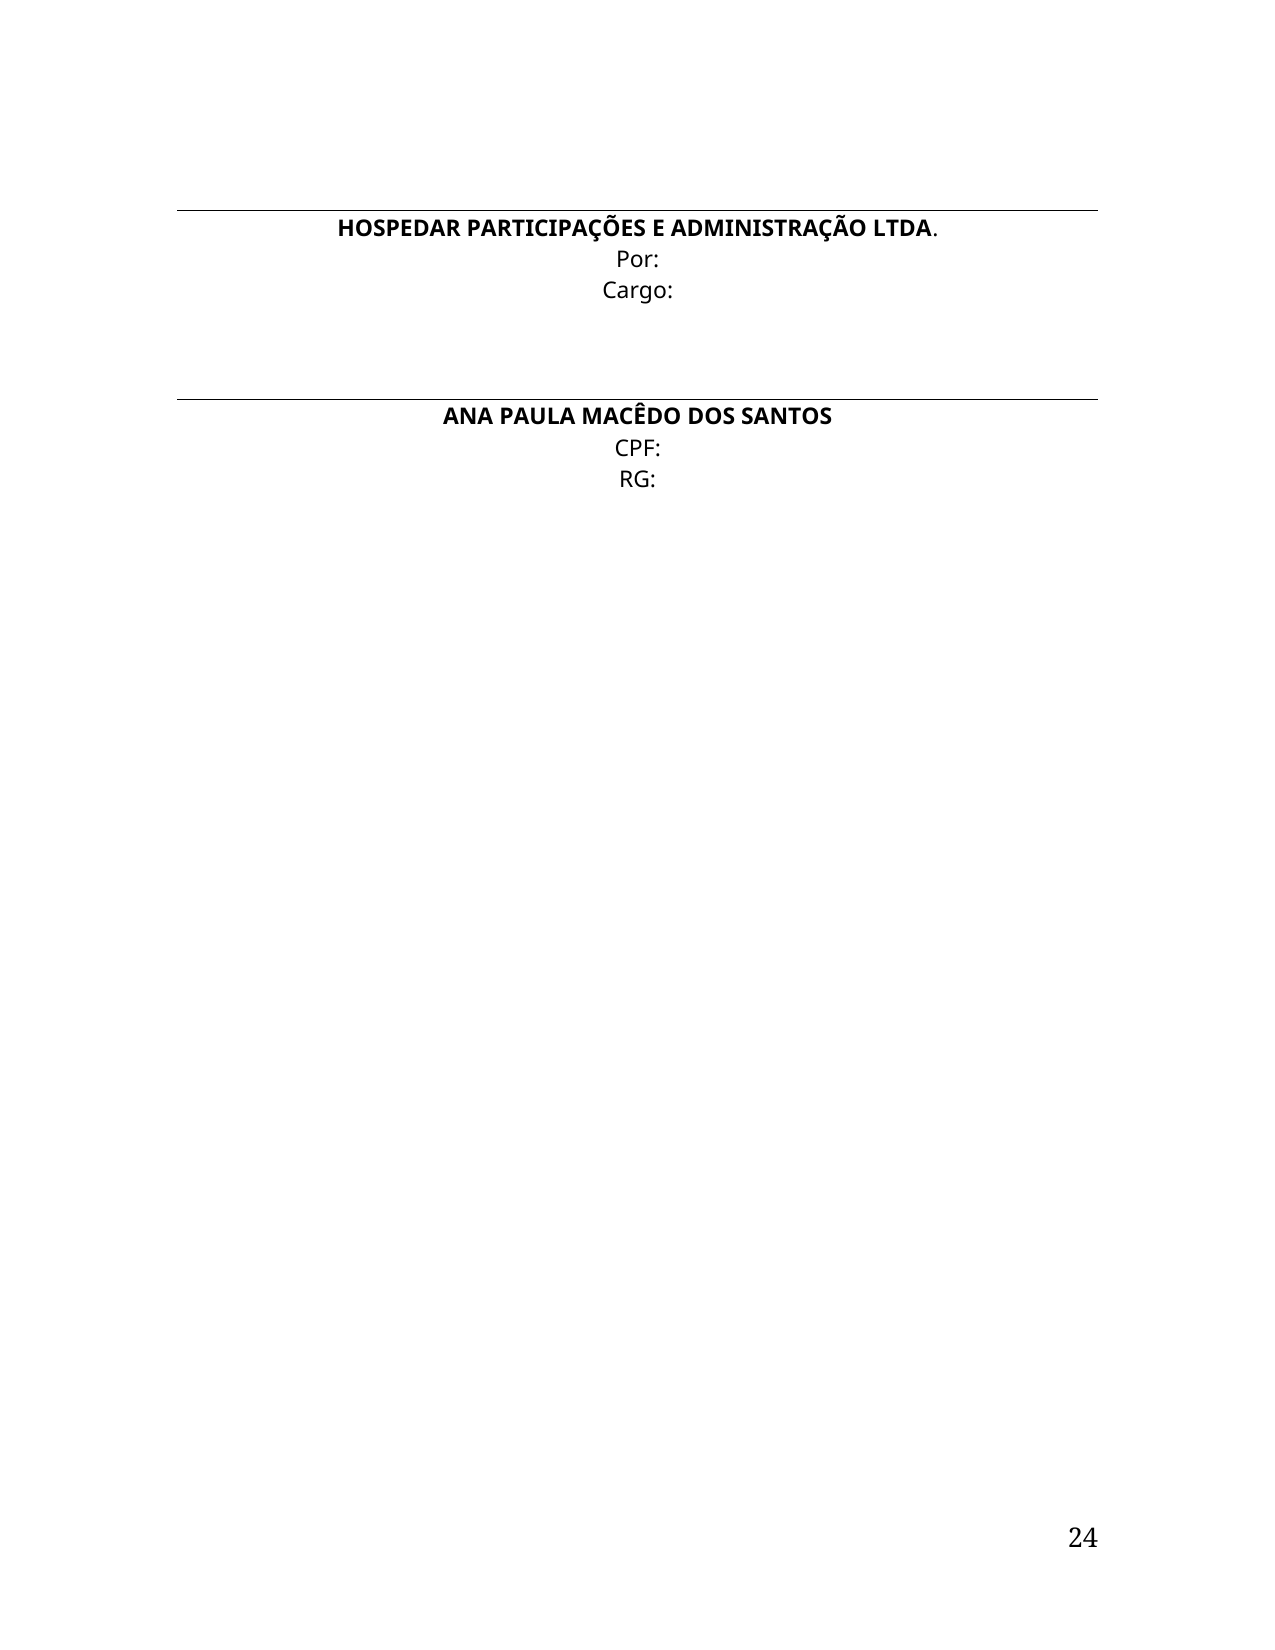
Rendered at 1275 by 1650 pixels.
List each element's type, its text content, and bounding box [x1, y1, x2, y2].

table_cell CPF: RG: [177, 431, 1098, 493]
table_header ANA PAULA MACÊDO DOS SANTOS [177, 400, 1098, 431]
table_header HOSPEDAR PARTICIPAÇÕES E ADMINISTRAÇÃO LTDA. Por: Cargo: [177, 211, 1098, 305]
